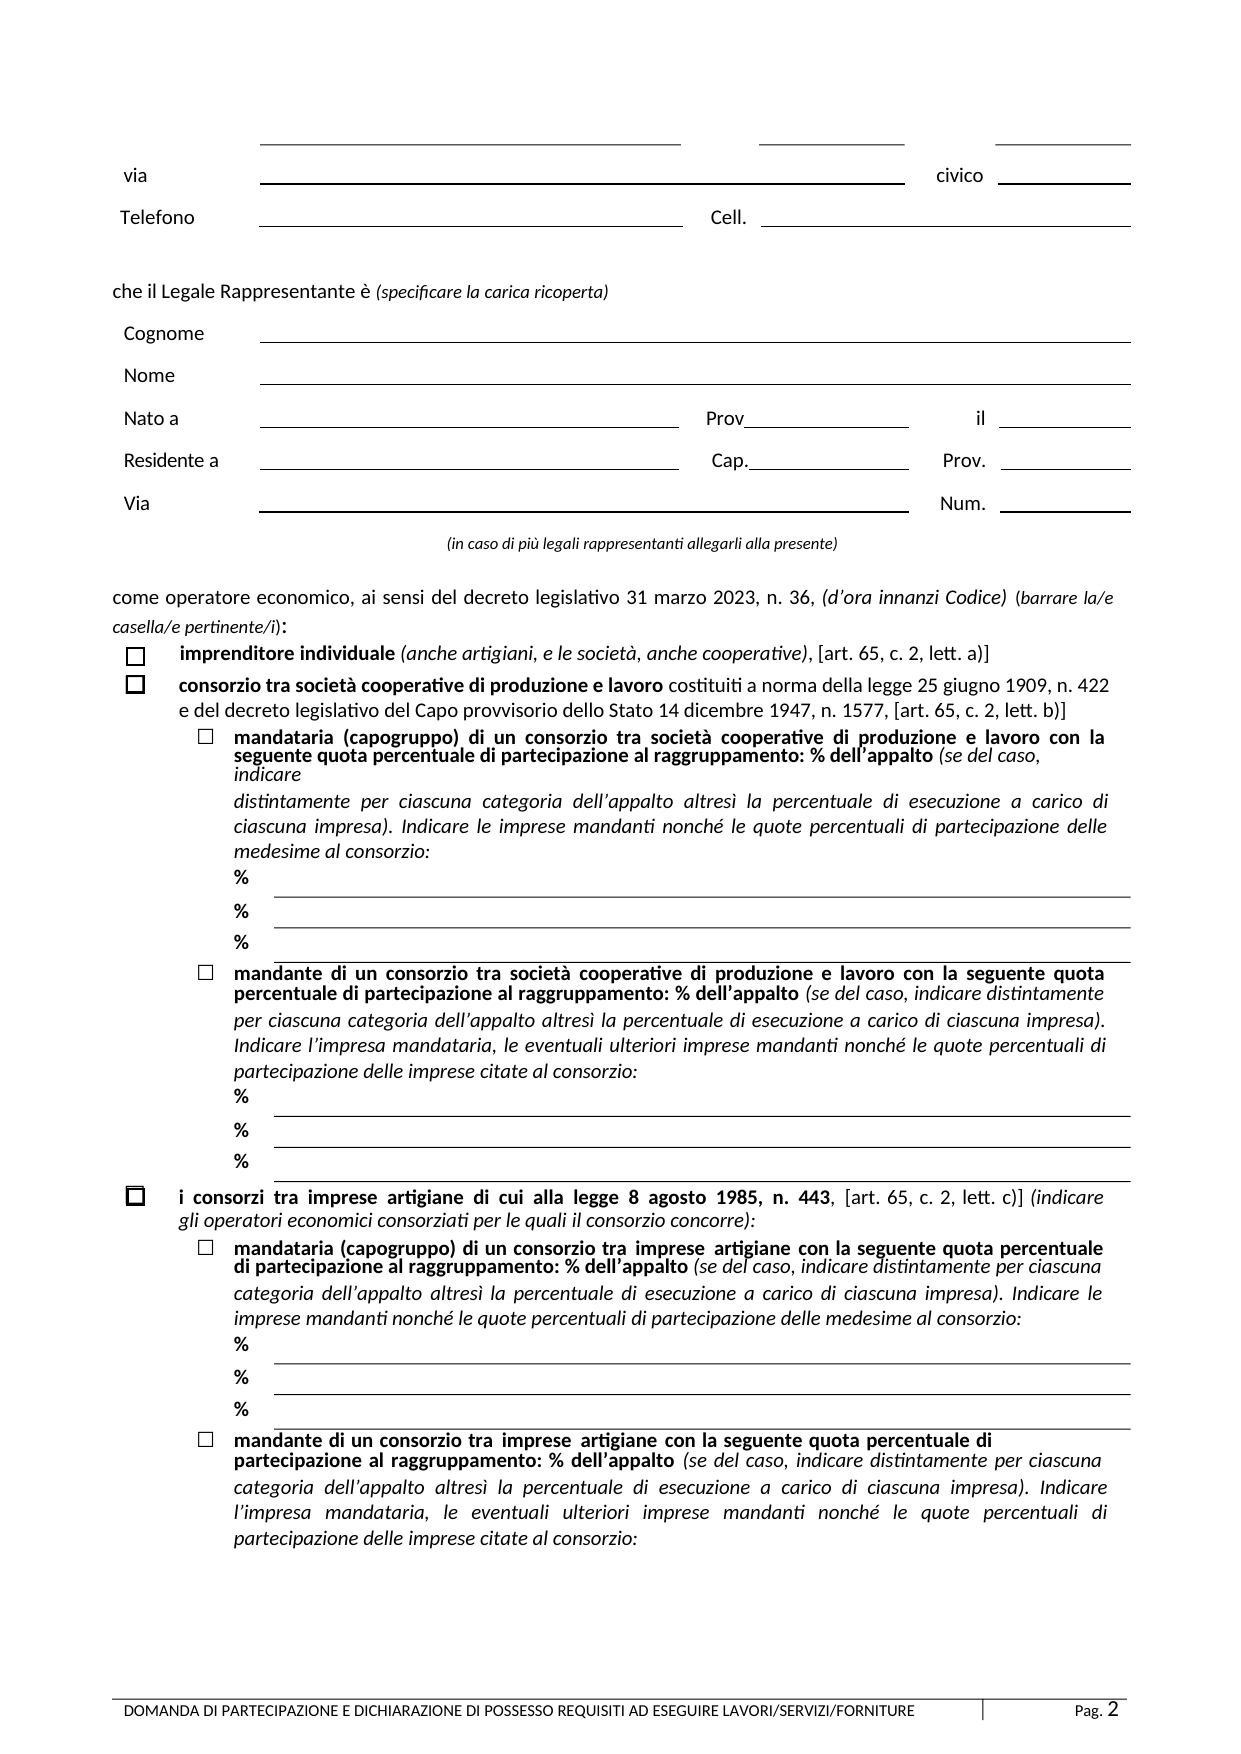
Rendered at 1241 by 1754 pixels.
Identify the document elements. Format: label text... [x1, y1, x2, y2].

text Telefono Cell. [120, 204, 1157, 229]
text (in caso di più legali rappresentanti allegarli alla presente) [446, 533, 1157, 553]
subtitle % [234, 1083, 1157, 1109]
subtitle % [234, 1148, 1157, 1174]
subtitle mandataria (capogruppo) di un consorzio tra società cooperative di produzione e lavoro con la seguente quota percentuale di partecipazione al raggruppamento: % dell’appalto (se del caso, indicare [196, 727, 1108, 787]
text distintamente per ciascuna categoria dell’appalto altresì la percentuale di esecuzione a carico di ciascuna impresa). Indicare le imprese mandanti nonché le quote percentuali di partecipazione delle medesime al consorzio: [234, 788, 1108, 864]
text come operatore economico, ai sensi del decreto legislativo 31 marzo 2023, n. 36, (d’ora innanzi Codice) (barrare la/e casella/e pertinente/i): [112, 584, 1157, 640]
list mandante di un consorzio tra società cooperative di produzione e lavoro con la seguente quota percentuale di partecipazione al raggruppamento: % dell’appalto (se del caso, indicare distintamente [196, 956, 1108, 1006]
list consorzio tra società cooperative di produzione e lavoro costituiti a norma della legge 25 giugno 1909, n. 422 e del decreto legislativo del Capo provvisorio dello Stato 14 dicembre 1947, n. 1577, [art. 65, c. 2, lett. b)] [123, 670, 1112, 722]
text per ciascuna categoria dell’appalto altresì la percentuale di esecuzione a carico di ciascuna impresa). Indicare l’impresa mandataria, le eventuali ulteriori imprese mandanti nonché le quote percentuali di partecipazione delle imprese citate al consorzio: [234, 1007, 1108, 1083]
subtitle % [234, 929, 1157, 955]
text Cognome [123, 320, 1157, 346]
list i consorzi tra imprese artigiane di cui alla legge 8 agosto 1985, n. 443, [art. 65, c. 2, lett. c)] (indicare gli operatori economici consorziati per le quali il consorzio concorre): [123, 1174, 1112, 1233]
text % [234, 889, 1157, 923]
text categoria dell’appalto altresì la percentuale di esecuzione a carico di ciascuna impresa). Indicare le imprese mandanti nonché le quote percentuali di partecipazione delle medesime al consorzio: [234, 1280, 1157, 1331]
subtitle % [234, 1331, 1157, 1356]
text Residente a Cap. Prov. [123, 447, 1157, 473]
list mandataria (capogruppo) di un consorzio tra imprese artigiane con la seguente quota percentuale di partecipazione al raggruppamento: % dell’appalto (se del caso, indicare distintamente per ciascuna [196, 1238, 1108, 1279]
text Via Num. [123, 490, 1157, 515]
text Nato a Prov il [123, 405, 1157, 431]
text % [234, 1356, 1157, 1390]
text imprenditore individuale (anche artigiani, e le società, anche cooperative), [art. 65, c. 2, lett. a)] [123, 641, 1157, 667]
text che il Legale Rappresentante è (specificare la carica ricoperta) [112, 279, 1157, 304]
text Nome [123, 363, 1157, 388]
subtitle % [234, 1396, 1157, 1421]
list mandante di un consorzio tra imprese artigiane con la seguente quota percentuale di partecipazione al raggruppamento: % dell’appalto (se del caso, indicare distintamente per ciascuna [196, 1423, 1108, 1472]
text categoria dell’appalto altresì la percentuale di esecuzione a carico di ciascuna impresa). Indicare l’impresa mandataria, le eventuali ulteriori imprese mandanti nonché le quote percentuali di partecipazione delle imprese citate al consorzio: [234, 1474, 1108, 1550]
subtitle % [234, 864, 1157, 889]
text via civico [123, 162, 1157, 187]
text % [234, 1109, 1157, 1142]
